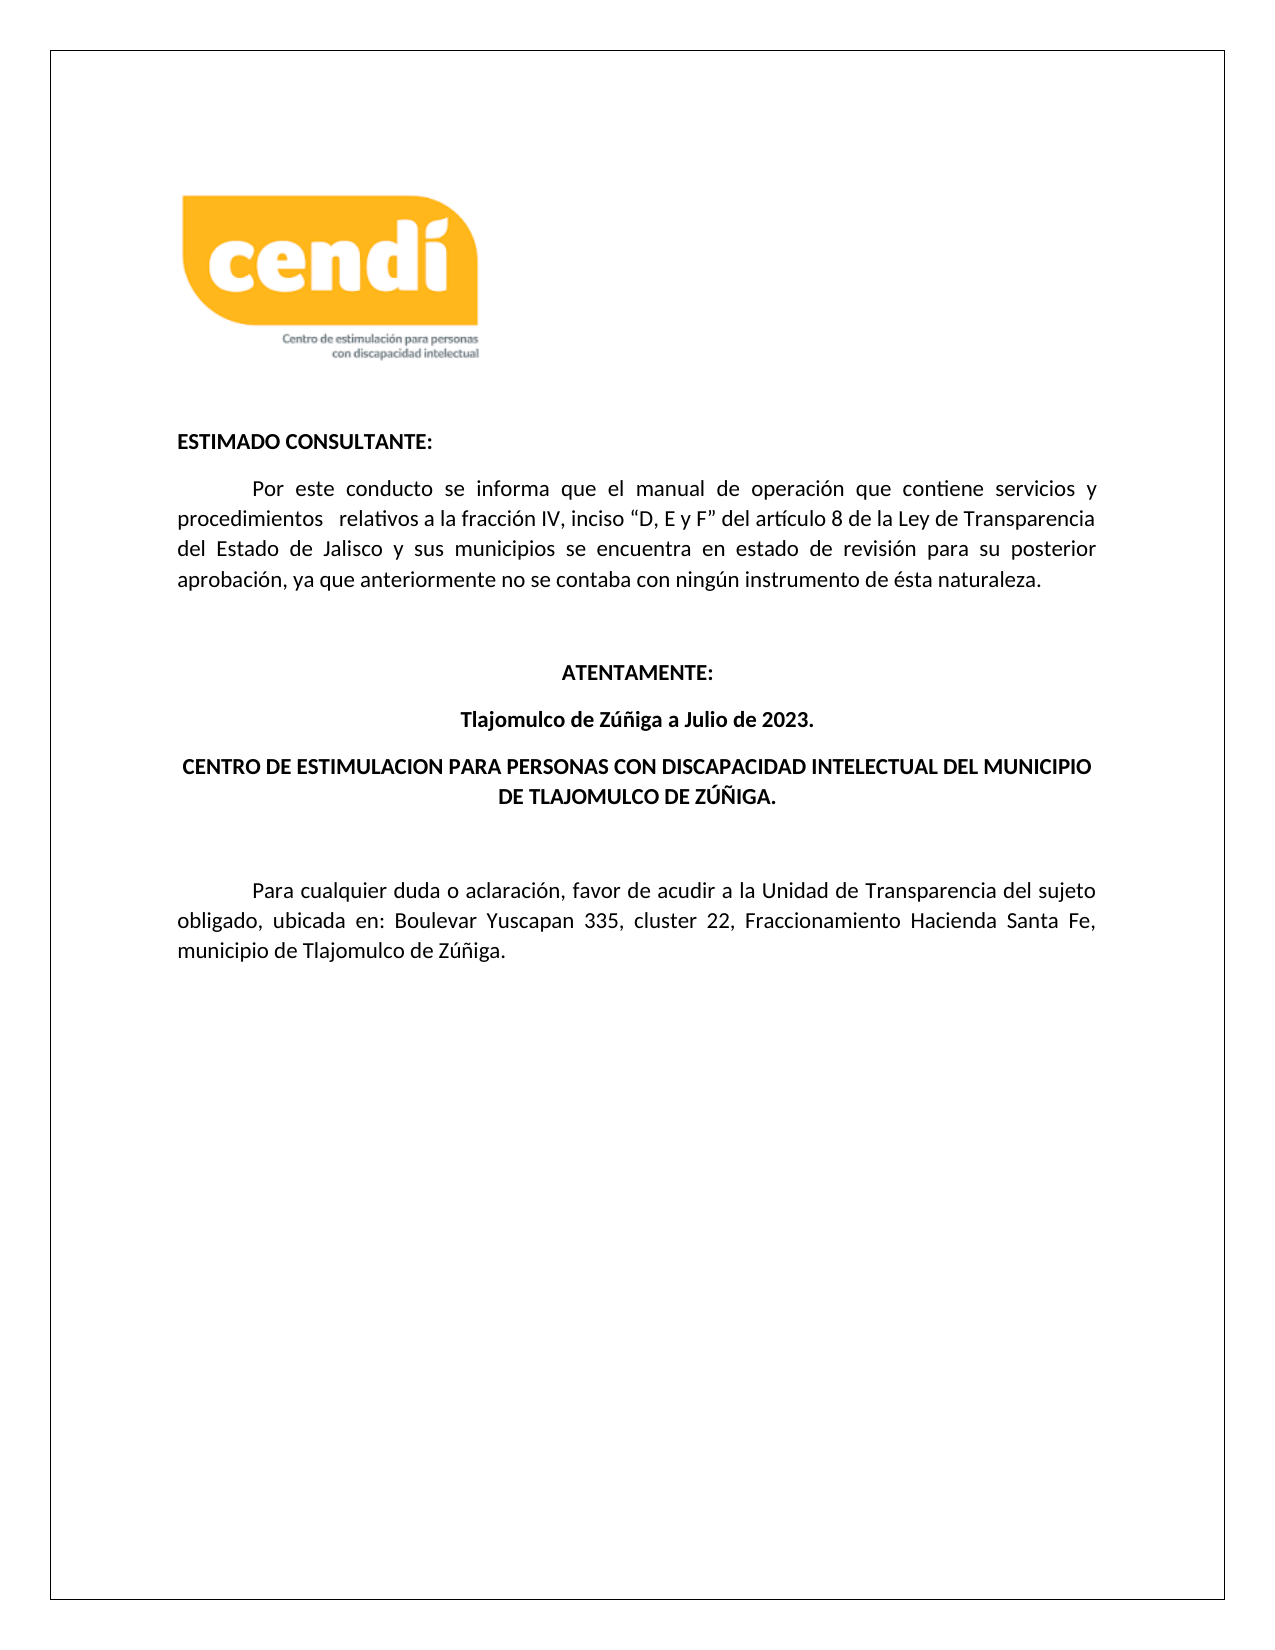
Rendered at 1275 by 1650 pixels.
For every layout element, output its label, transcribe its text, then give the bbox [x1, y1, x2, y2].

text Por este conducto se informa que el manual de operación que contiene servicios y procedimientos relativos a la fracción IV, inciso “D, E y F” del artículo 8 de la Ley de Transparencia del Estado de Jalisco y sus municipios se encuentra en estado de revisión para su posterior aprobación, ya que anteriormente no se contaba con ningún instrumento de ésta naturaleza. [177, 474, 1098, 593]
text Tlajomulco de Zúñiga a Julio de 2023. [177, 705, 1098, 733]
text CENTRO DE ESTIMULACION PARA PERSONAS CON DISCAPACIDAD INTELECTUAL DEL MUNICIPIO DE TLAJOMULCO DE ZÚÑIGA. [177, 752, 1098, 811]
picture [177, 194, 484, 362]
text ESTIMADO CONSULTANTE: [177, 427, 1098, 455]
text Para cualquier duda o aclaración, favor de acudir a la Unidad de Transparencia del sujeto obligado, ubicada en: Boulevar Yuscapan 335, cluster 22, Fraccionamiento Hacienda Santa Fe, municipio de Tlajomulco de Zúñiga. [177, 876, 1098, 965]
text ATENTAMENTE: [177, 658, 1098, 687]
